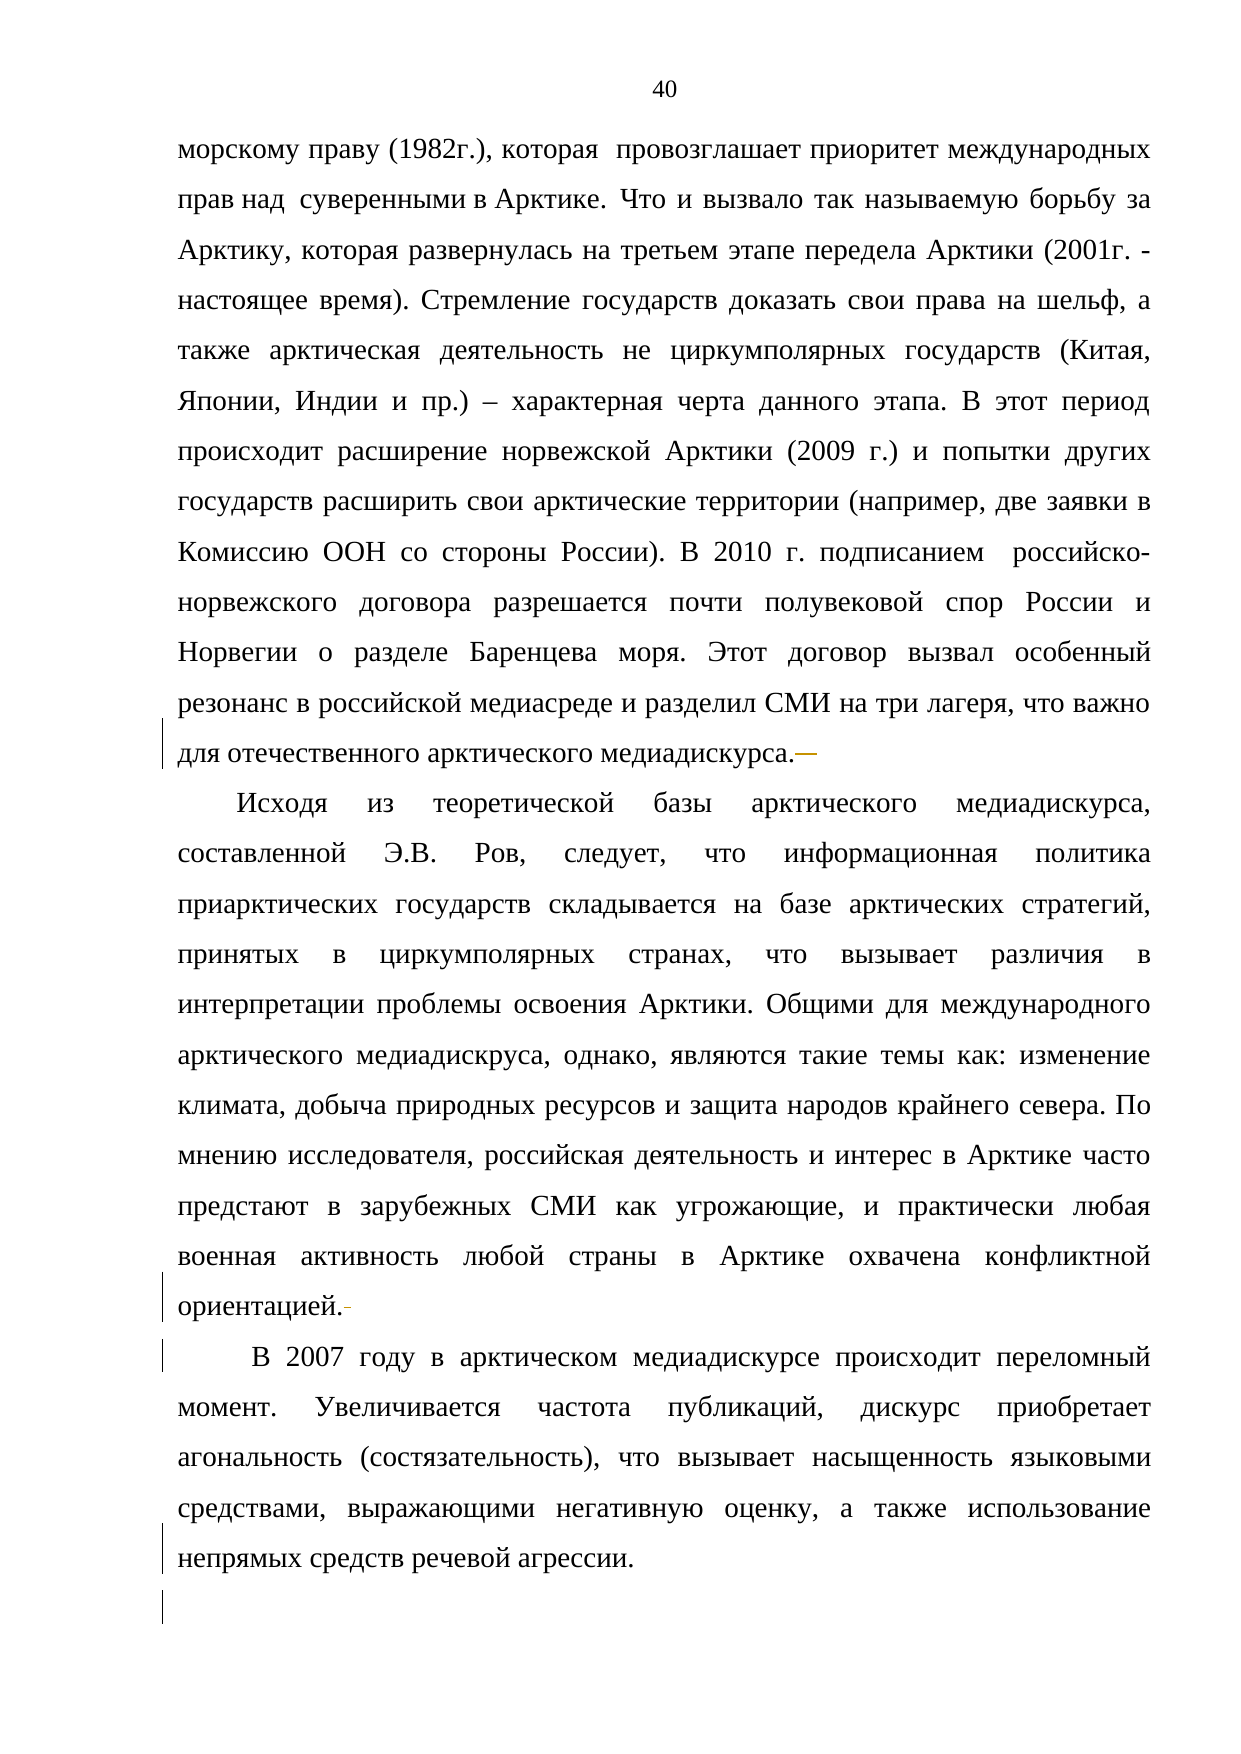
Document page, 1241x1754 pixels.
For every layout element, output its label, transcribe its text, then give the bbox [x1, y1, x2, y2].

text В 2007 году в арктическом медиадискурсе происходит переломный момент. Увеличивается частота публикаций, дискурс приобретает агональность (состязательность), что вызывает насыщенность языковыми средствами, выражающими негативную оценку, а также использование непрямых средств речевой агрессии. [177, 1339, 1152, 1573]
text Исходя из теоретической базы арктического медиадискурса, составленной Э.В. Ров, следует, что информационная политика приарктических государств складывается на базе арктических стратегий, принятых в циркумполярных странах, что вызывает различия в интерпретации проблемы освоения Арктики. Общими для международного арктического медиадискруса, однако, являются такие темы как: изменение климата, добыча природных ресурсов и защита народов крайнего севера. По мнению исследователя, российская деятельность и интерес в Арктике часто предстают в зарубежных СМИ как угрожающие, и практически любая военная активность любой страны в Арктике охвачена конфликтной ориентацией. [177, 785, 1152, 1322]
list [177, 131, 1152, 768]
